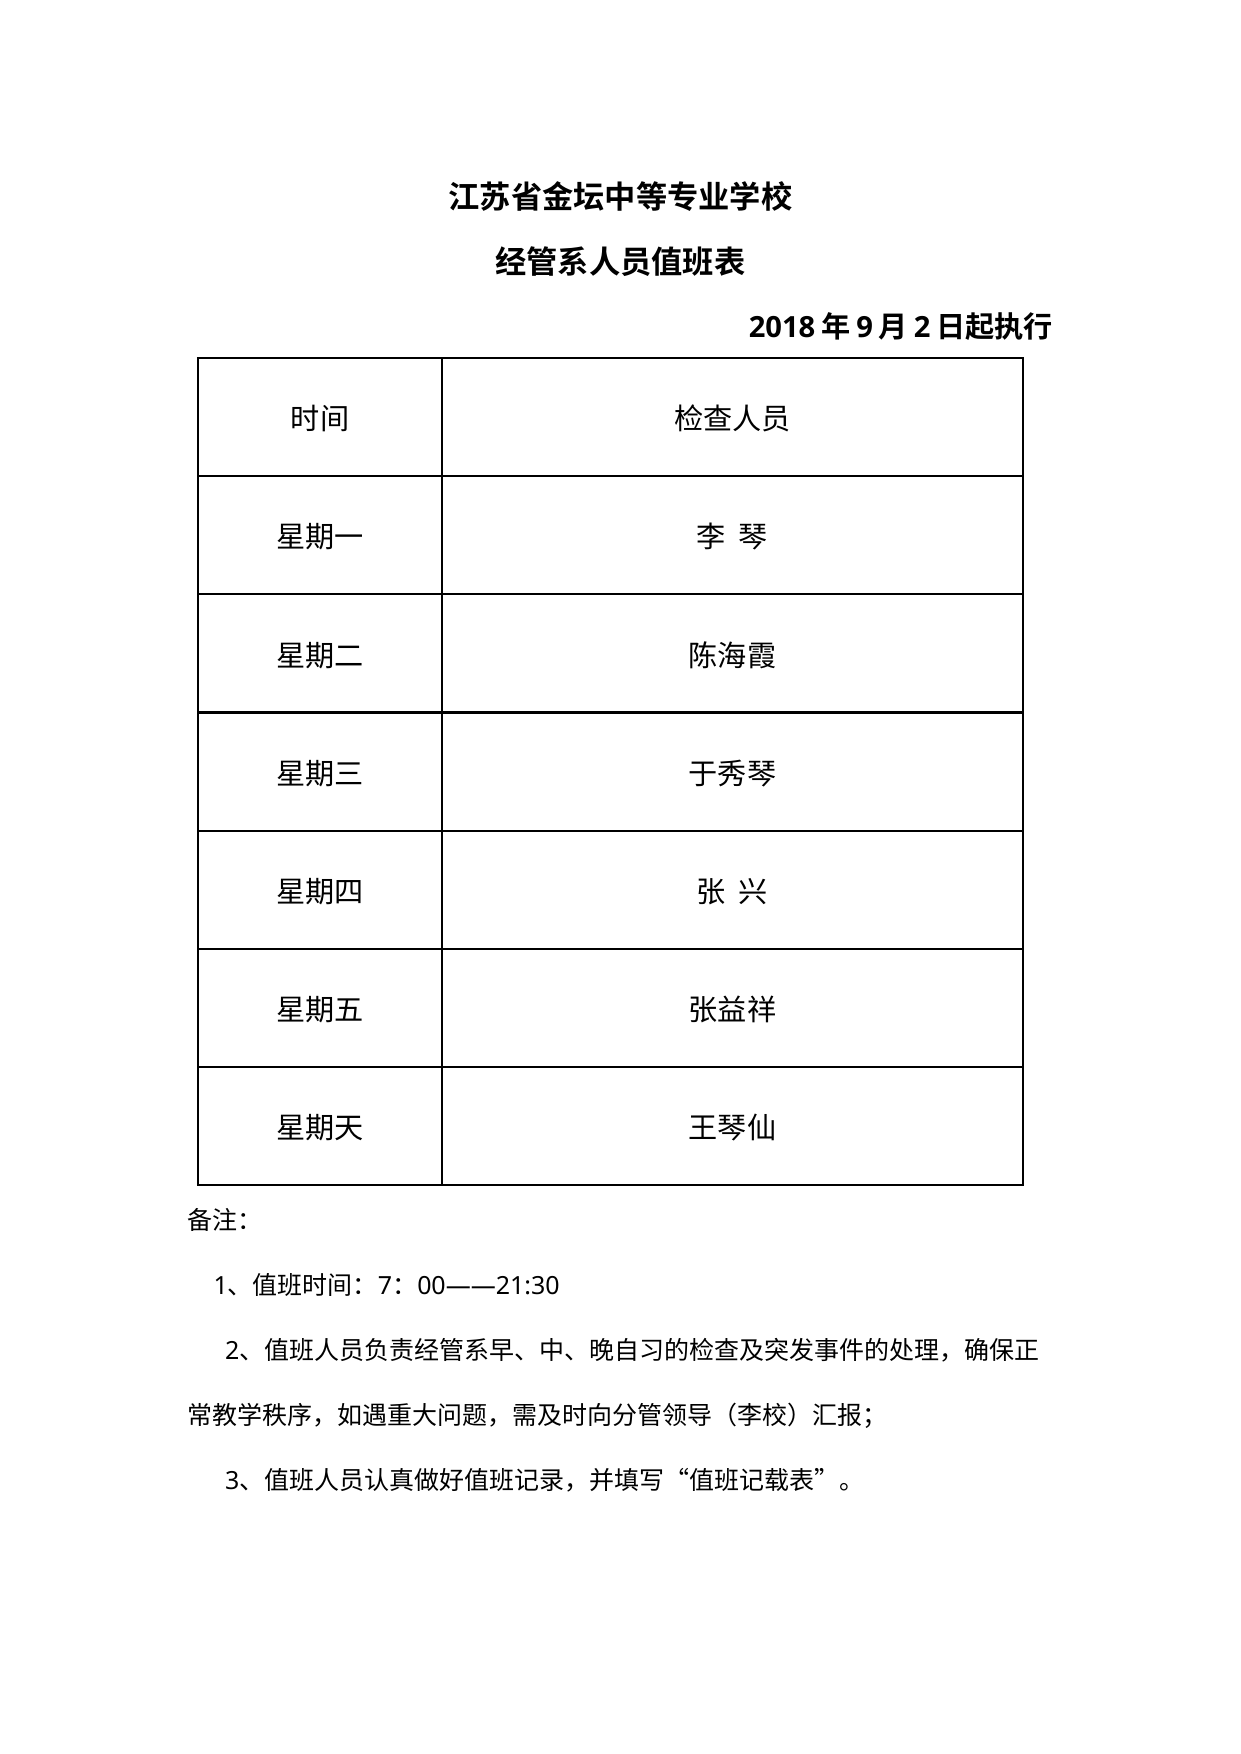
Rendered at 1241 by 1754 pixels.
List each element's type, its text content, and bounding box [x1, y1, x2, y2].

table_cell 于秀琴 [443, 714, 1022, 829]
table_cell 张 兴 [443, 832, 1022, 948]
table_cell 王琴仙 [443, 1068, 1022, 1184]
table_cell 星期五 [199, 950, 441, 1066]
table_cell 陈海霞 [443, 595, 1022, 711]
table_cell 星期四 [199, 832, 441, 948]
table_cell 李 琴 [443, 477, 1022, 593]
text 江苏省金坛中等专业学校 [187, 162, 1053, 227]
table_cell 星期二 [199, 595, 441, 711]
table_cell 张益祥 [443, 950, 1022, 1066]
text 2、值班人员负责经管系早、中、晚自习的检查及突发事件的处理，确保正常教学秩序，如遇重大问题，需及时向分管领导（李校）汇报； [187, 1316, 1053, 1446]
table_header 时间 [199, 359, 441, 475]
text 1、值班时间：7：00——21:30 [187, 1251, 1053, 1316]
table_cell 星期一 [199, 477, 441, 593]
text 3、值班人员认真做好值班记录，并填写“值班记载表”。 [187, 1446, 1053, 1511]
text 2018年9月2日起执行 [187, 292, 1053, 357]
text 经管系人员值班表 [187, 227, 1053, 292]
text 备注： [187, 1186, 1053, 1251]
table_cell 星期天 [199, 1068, 441, 1184]
table_cell 星期三 [199, 714, 441, 829]
table_header 检查人员 [443, 359, 1022, 475]
